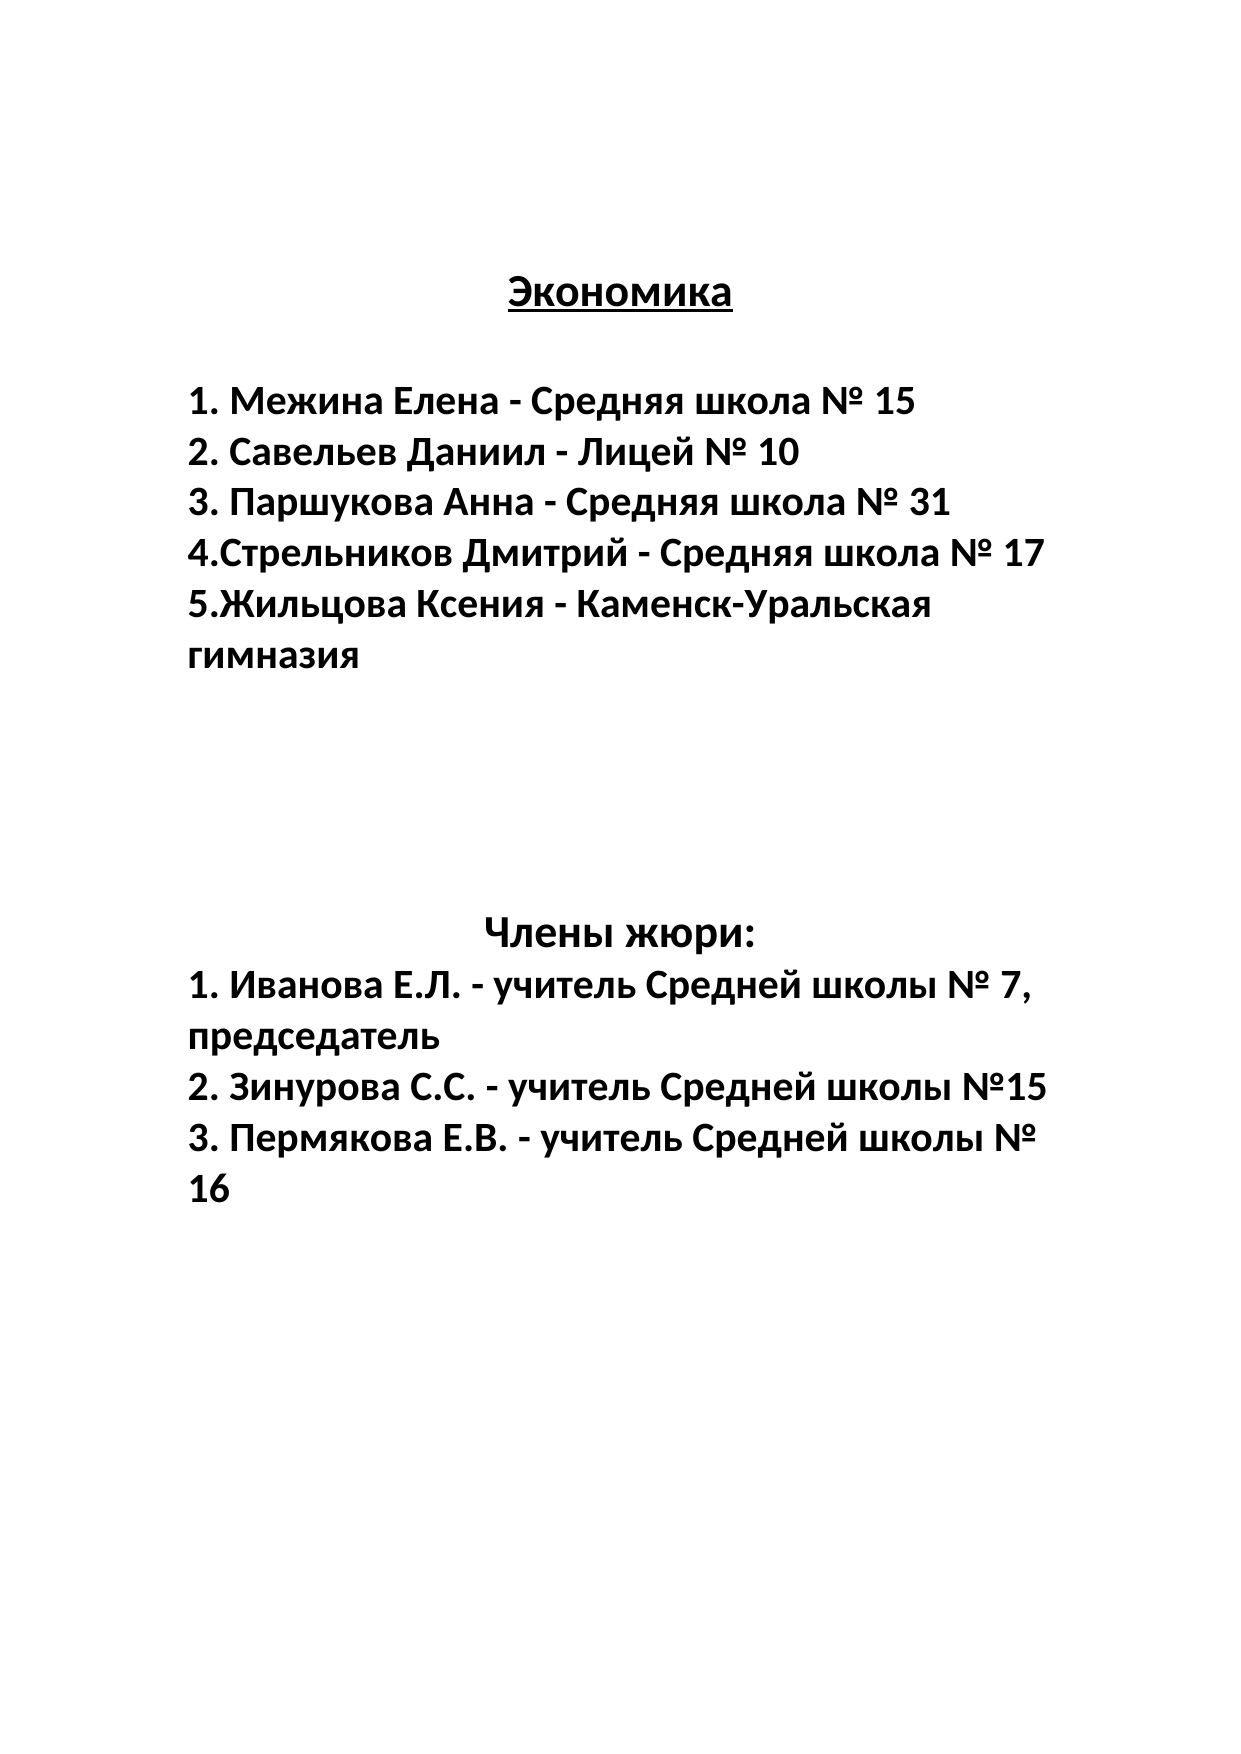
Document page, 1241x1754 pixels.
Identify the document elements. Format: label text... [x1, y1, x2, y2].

list Паршукова Анна - Средняя школа № 31 [187, 475, 1053, 526]
list Межина Елена - Средняя школа № 15 [187, 374, 1053, 424]
list Зинурова С.С. - учитель Средней школы №15 [187, 1060, 1053, 1111]
list Иванова Е.Л. - учитель Средней школы № 7, председатель [187, 958, 1053, 1060]
text Члены жюри: [187, 902, 1053, 958]
list 5.Жильцова Ксения - Каменск-Уральская гимназия [187, 577, 1053, 679]
list Савельев Даниил - Лицей № 10 [187, 424, 1053, 475]
list Пермякова Е.В. - учитель Средней школы № 16 [187, 1111, 1053, 1213]
list 4.Стрельников Дмитрий - Средняя школа № 17 [187, 526, 1053, 577]
text Экономика [187, 262, 1053, 318]
